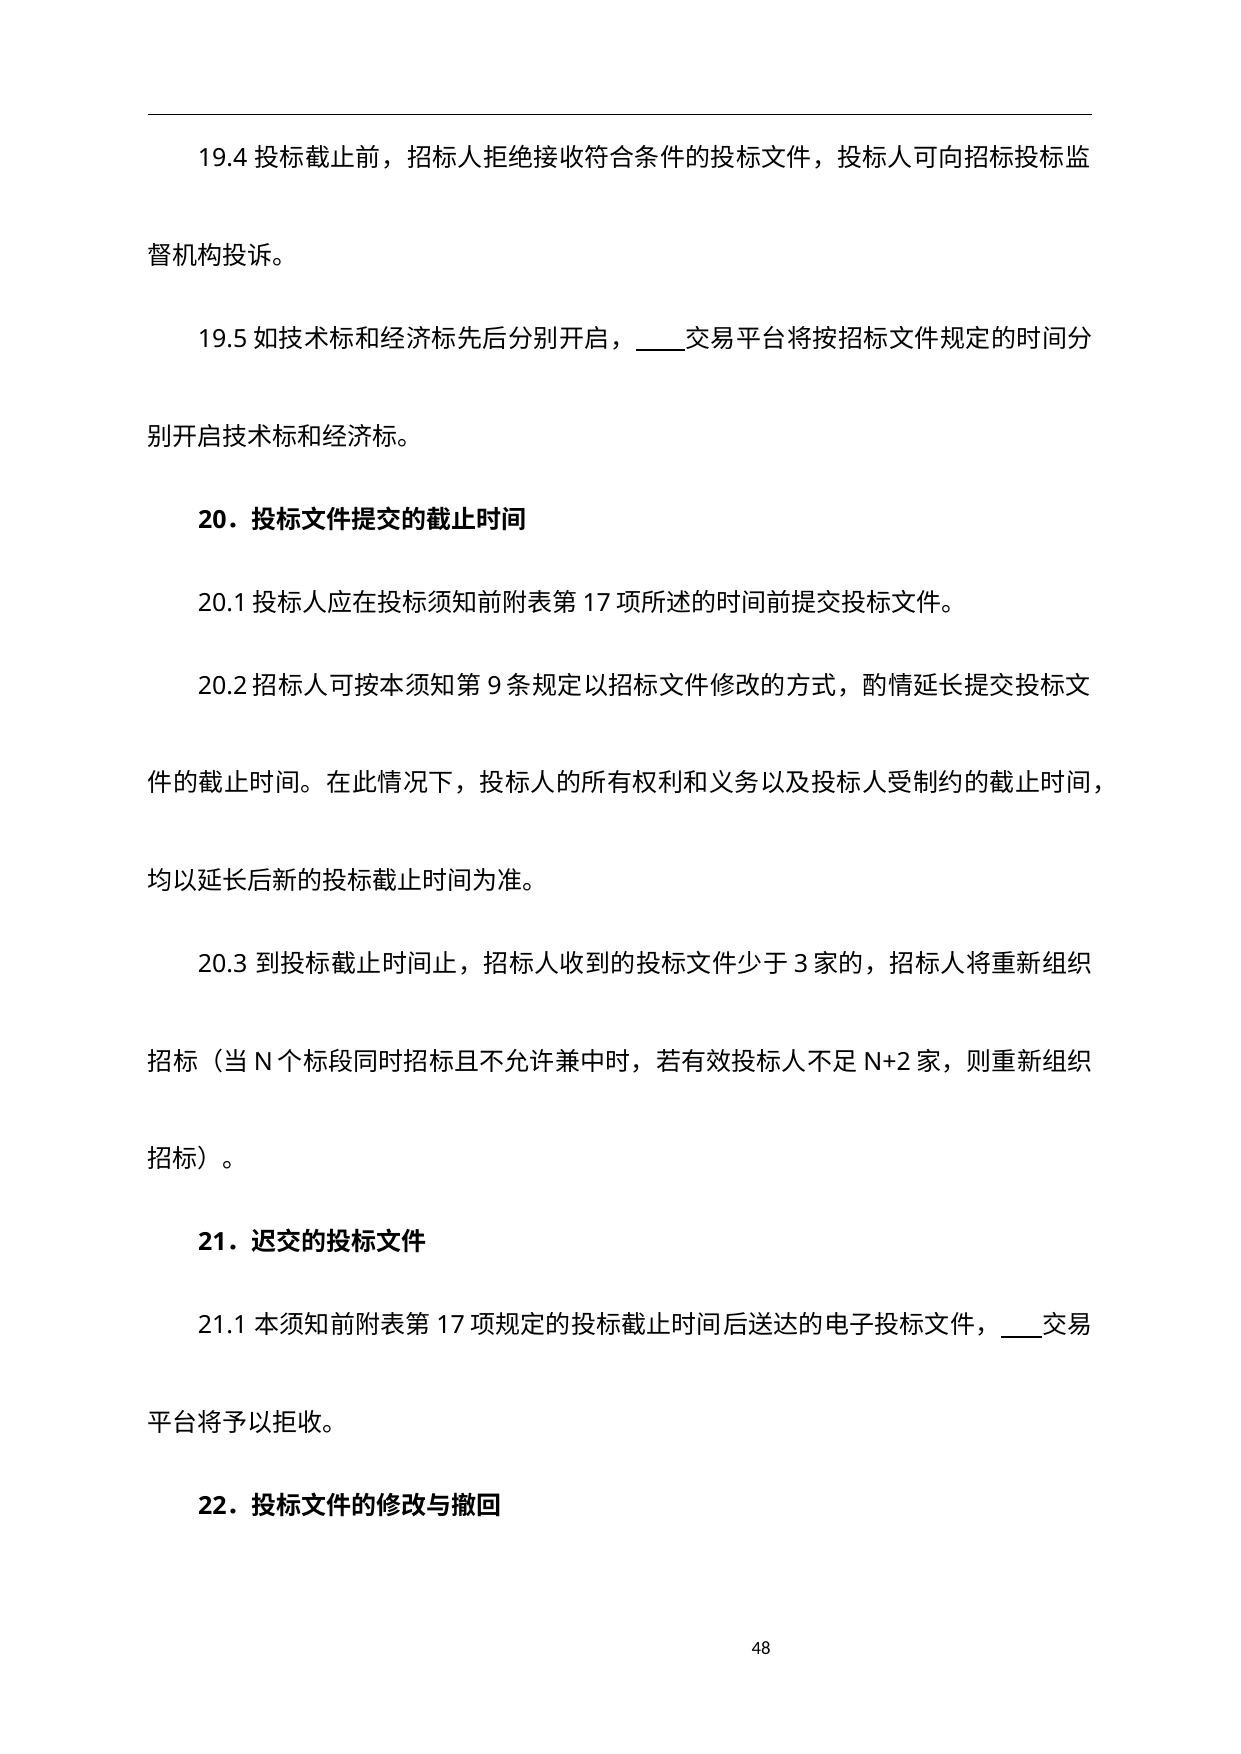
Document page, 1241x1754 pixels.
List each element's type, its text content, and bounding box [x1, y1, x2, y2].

text 19.5如技术标和经济标先后分别开启， 交易平台将按招标文件规定的时间分别开启技术标和经济标。 [148, 304, 1092, 467]
text 19.4 投标截止前，招标人拒绝接收符合条件的投标文件，投标人可向招标投标监督机构投诉。 [148, 123, 1092, 286]
text 21．迟交的投标文件 [148, 1207, 1092, 1272]
text 20．投标文件提交的截止时间 [148, 485, 1092, 550]
text 22．投标文件的修改与撤回 [148, 1471, 1092, 1536]
text 21.1 本须知前附表第17项规定的投标截止时间后送达的电子投标文件， 交易平台将予以拒收。 [148, 1290, 1092, 1453]
text 20.3 到投标截止时间止，招标人收到的投标文件少于3家的，招标人将重新组织招标（当N个标段同时招标且不允许兼中时，若有效投标人不足N+2家，则重新组织招标）。 [148, 929, 1092, 1189]
text 20.2招标人可按本须知第9条规定以招标文件修改的方式，酌情延长提交投标文件的截止时间。在此情况下，投标人的所有权利和义务以及投标人受制约的截止时间，均以延长后新的投标截止时间为准。 [148, 651, 1092, 911]
text 20.1投标人应在投标须知前附表第17项所述的时间前提交投标文件。 [148, 568, 1092, 633]
